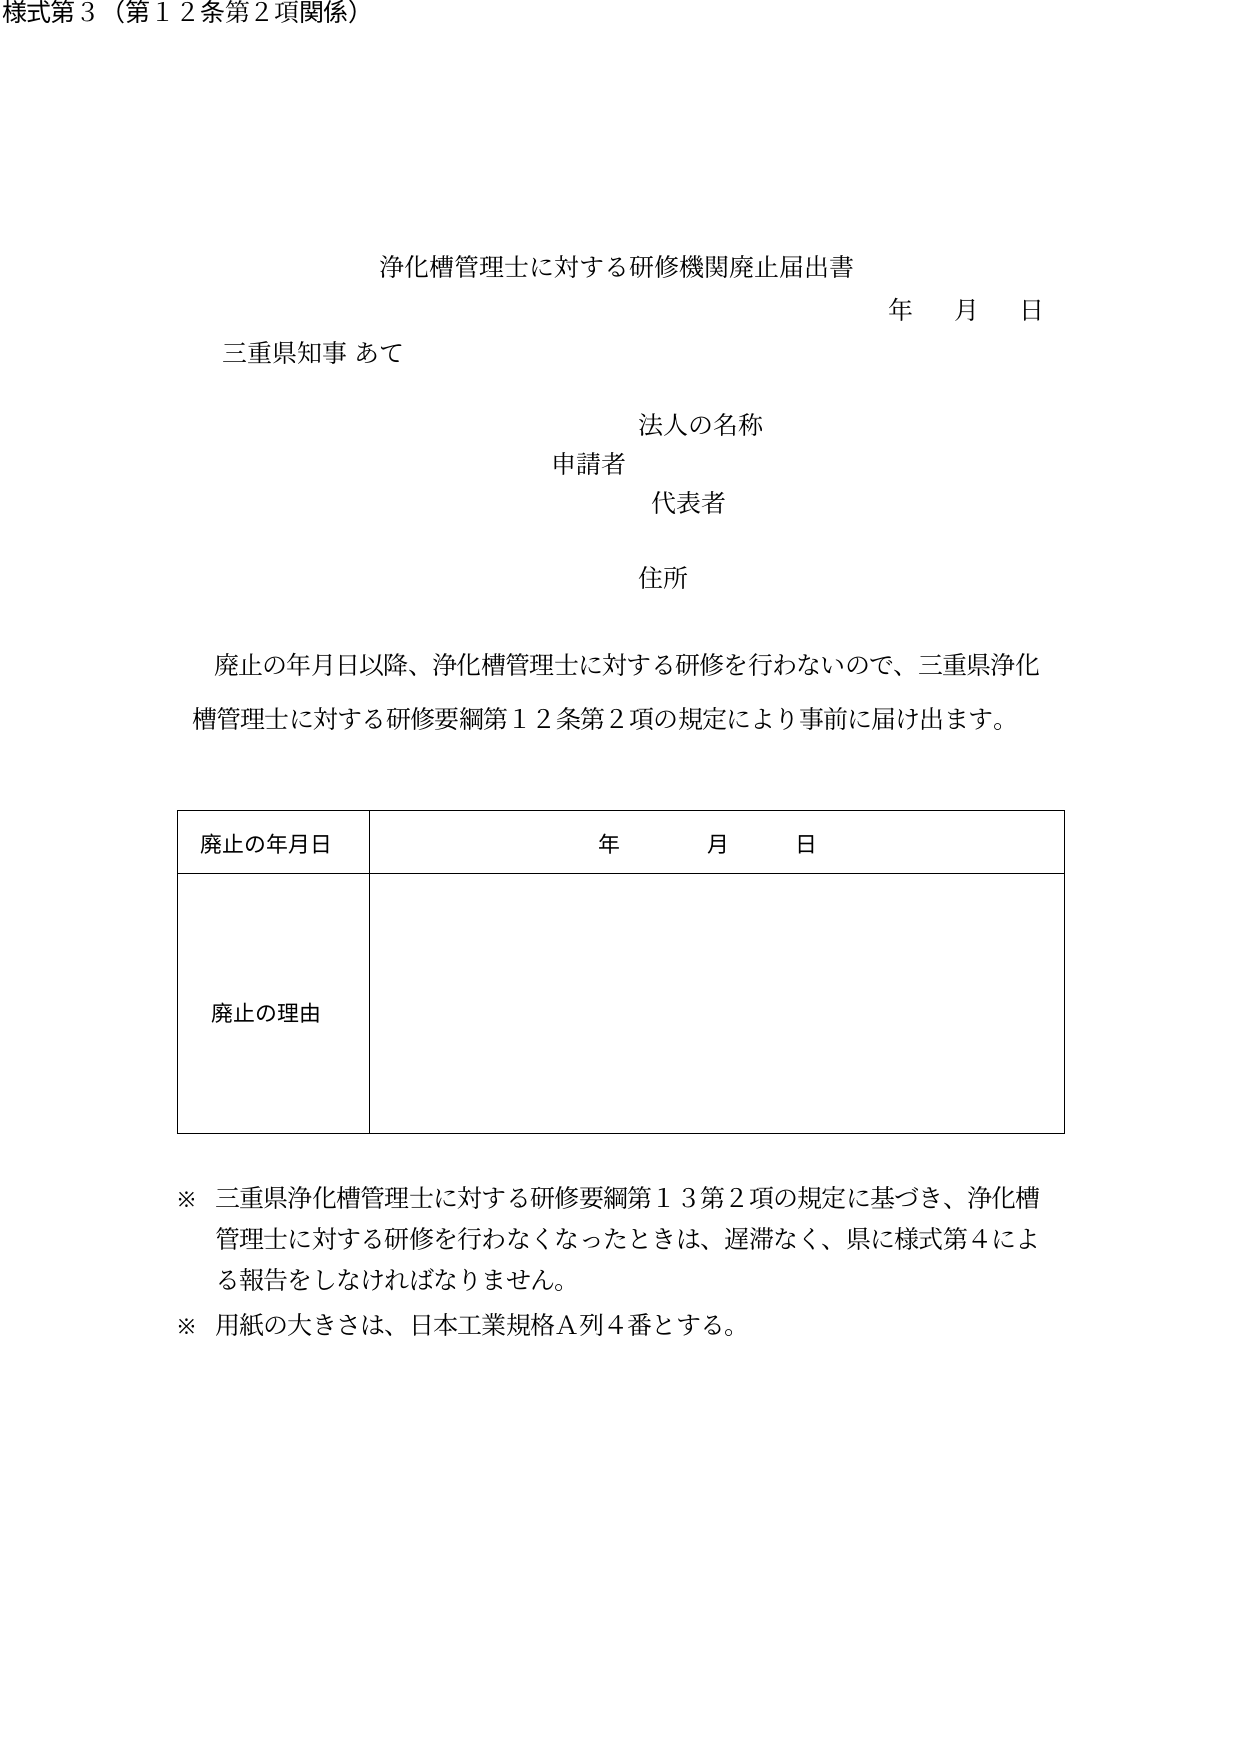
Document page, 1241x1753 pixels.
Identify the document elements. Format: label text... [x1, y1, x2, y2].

text 代表者 [551, 484, 1044, 520]
text 三重県知事 あて [223, 334, 1044, 370]
table_header 年 月 日 [370, 811, 1064, 872]
text 年 月 日 [177, 291, 1044, 327]
list 三重県浄化槽管理士に対する研修要綱第１３第２項の規定に基づき、浄化槽管理士に対する研修を行わなくなったときは、遅滞なく、県に様式第４による報告をしなければなりません。 [177, 1178, 1044, 1297]
text 廃止の年月日以降、浄化槽管理士に対する研修を行わないので、三重県浄化槽管理士に対する研修要綱第１２条第２項の規定により事前に届け出ます。 [192, 646, 1064, 735]
list 用紙の大きさは、日本工業規格Ａ列４番とする。 [177, 1305, 1044, 1341]
text 申請者 [551, 445, 1044, 481]
text 法人の名称 [639, 406, 1044, 442]
text 住所 [639, 558, 1044, 594]
table_header 廃止の年月日 [178, 811, 369, 872]
table_cell [370, 874, 1064, 1133]
table_cell 廃止の理由 [178, 874, 369, 1133]
text 浄化槽管理士に対する研修機関廃止届出書 [189, 247, 1044, 283]
